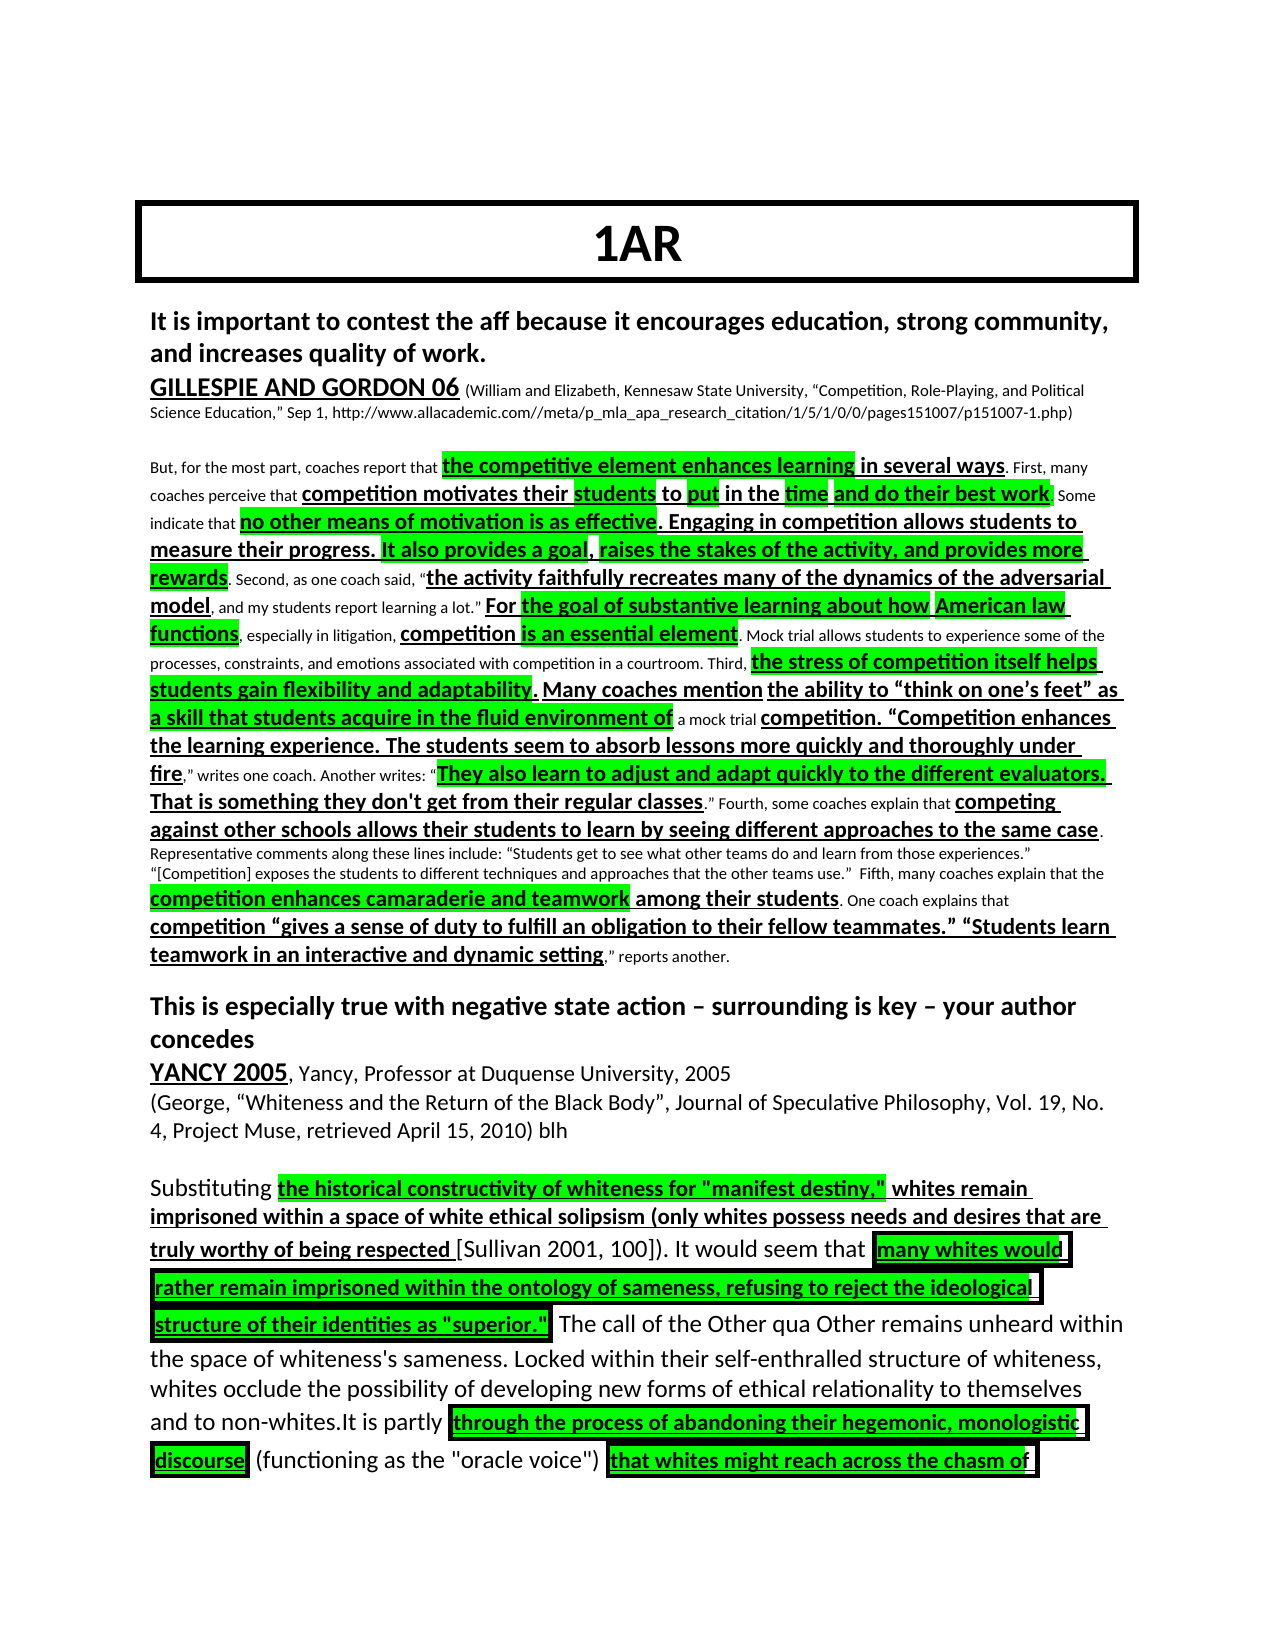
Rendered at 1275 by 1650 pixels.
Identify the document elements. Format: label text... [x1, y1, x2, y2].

text (George, “Whiteness and the Return of the Black Body”, Journal of Speculative Philosophy, Vol. 19, No. 4, Project Muse, retrieved April 15, 2010) blh [150, 1088, 1125, 1144]
subtitle 1AR [142, 206, 1133, 277]
text GILLESPIE AND GORDON 06 (William and Elizabeth, Kennesaw State University, “Competition, Role-Playing, and Political Science Education,” Sep 1, http://www.allacademic.com//meta/p_mla_apa_research_citation/1/5/1/0/0/pages151007/p151007-1.php) [150, 370, 1125, 423]
text YANCY 2005, Yancy, Professor at Duquense University, 2005 [150, 1055, 1125, 1088]
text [150, 1172, 1125, 1478]
text But, for the most part, coaches report that the competitive element enhances learning in several ways. First, many coaches perceive that competition motivates their students to put in the time and do their best work. Some indicate that no other means of motivation is as effective. Engaging in competition allows students to measure their progress. It also provides a goal, raises the stakes of the activity, and provides more rewards. Second, as one coach said, “the activity faithfully recreates many of the dynamics of the adversarial model, and my students report learning a lot.” For the goal of substantive learning about how American law functions, especially in litigation, competition is an essential element. Mock trial allows students to experience some of the processes, constraints, and emotions associated with competition in a courtroom. Third, the stress of competition itself helps students gain flexibility and adaptability. Many coaches mention the ability to “think on one’s feet” as a skill that students acquire in the fluid environment of a mock trial competition. “Competition enhances the learning experience. The students seem to absorb lessons more quickly and thoroughly under fire,” writes one coach. Another writes: “They also learn to adjust and adapt quickly to the different evaluators. That is something they don't get from their regular classes.” Fourth, some coaches explain that competing against other schools allows their students to learn by seeing different approaches to the same case. Representative comments along these lines include: “Students get to see what other teams do and learn from those experiences.” “[Competition] exposes the students to different techniques and approaches that the other teams use.” Fifth, many coaches explain that the competition enhances camaraderie and teamwork among their students. One coach explains that competition “gives a sense of duty to fulfill an obligation to their fellow teammates.” “Students learn teamwork in an interactive and dynamic setting,” reports another. [150, 451, 1125, 968]
subtitle This is especially true with negative state action – surrounding is key – your author concedes [150, 989, 1125, 1055]
subtitle It is important to contest the aff because it encourages education, strong community, and increases quality of work. [150, 304, 1125, 370]
